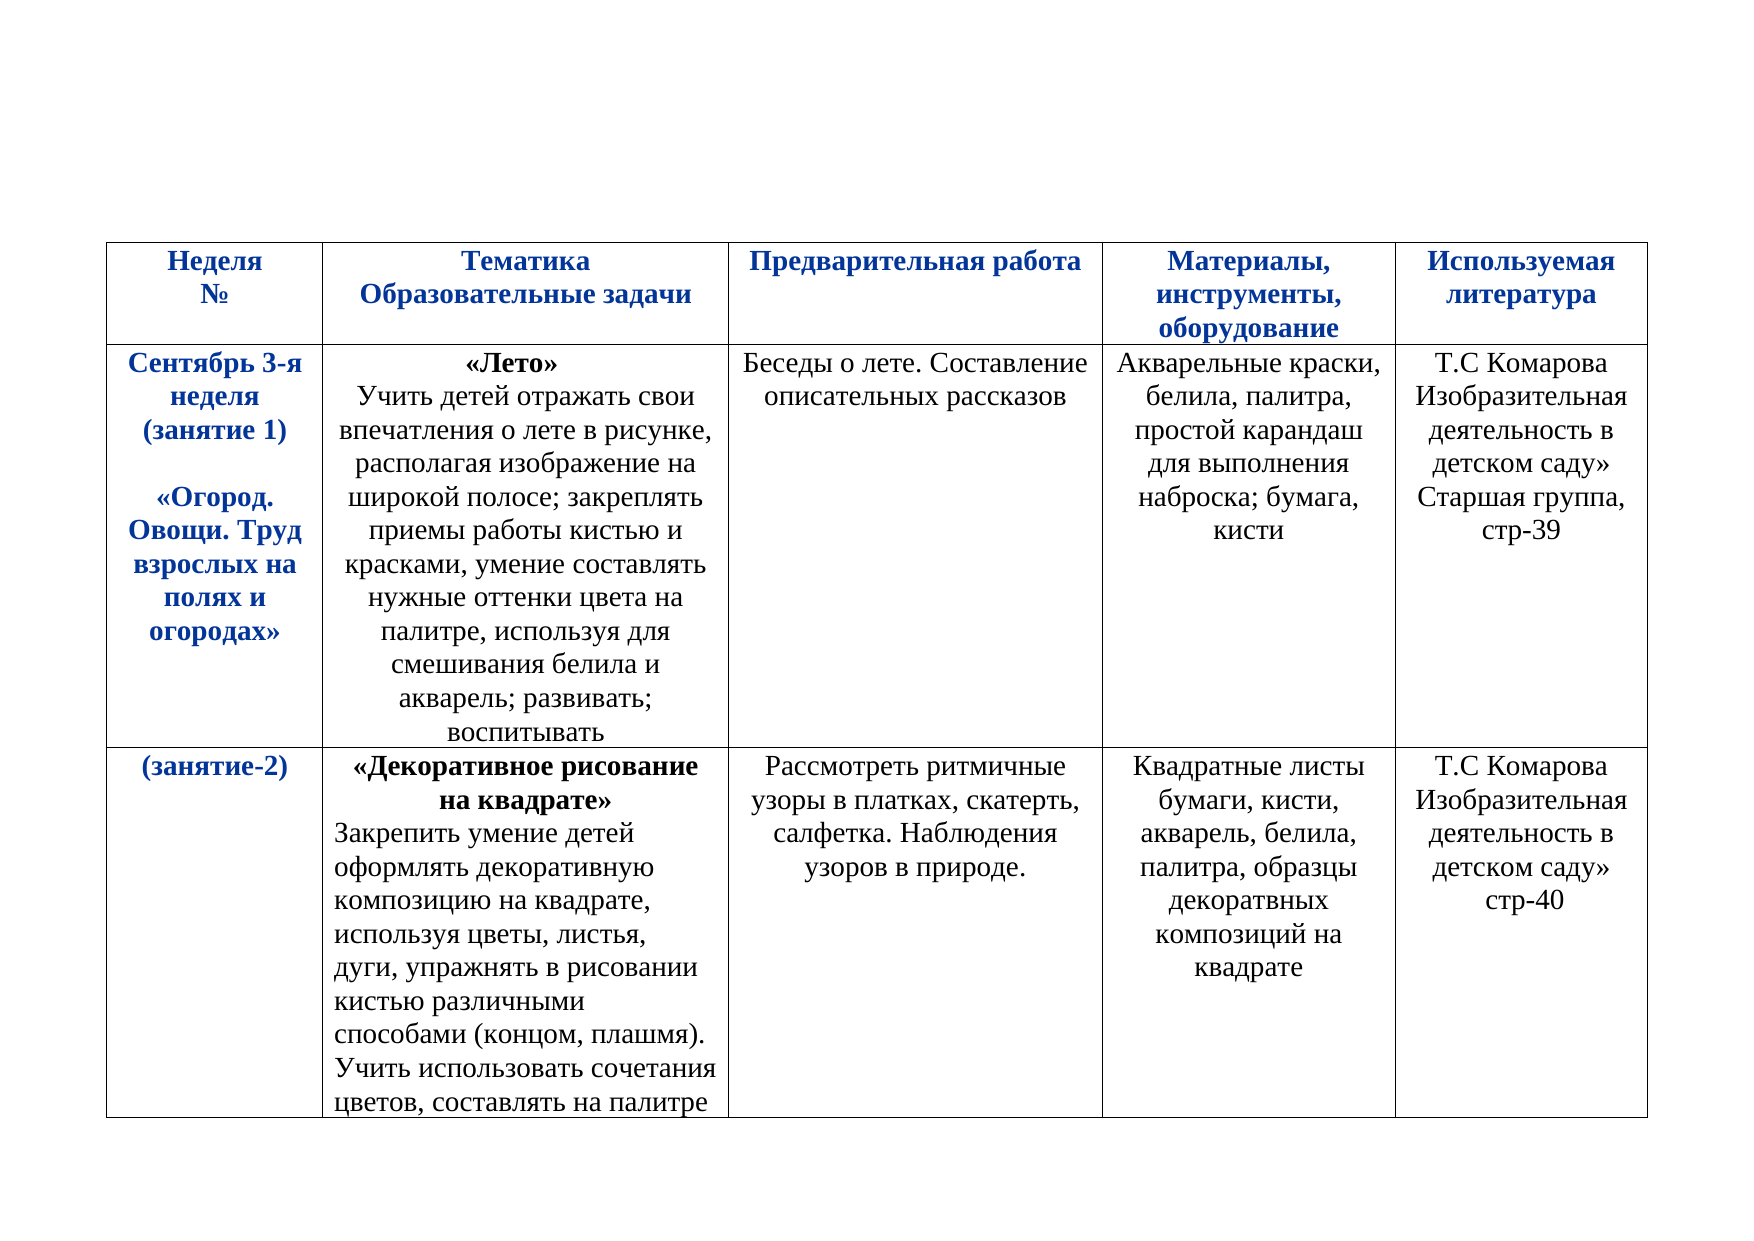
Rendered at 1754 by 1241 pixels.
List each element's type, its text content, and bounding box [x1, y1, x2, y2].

table_header Используемая литература [1396, 243, 1647, 344]
table_cell Беседы о лете. Составление описательных рассказов [729, 345, 1102, 747]
table_header Материалы, инструменты, оборудование [1103, 243, 1395, 344]
table_header Предварительная работа [729, 243, 1102, 344]
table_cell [1396, 748, 1647, 1117]
table_cell «Лето» Учить детей отражать свои впечатления о лете в рисунке, располагая изображение на широкой полосе; закреплять приемы работы кистью и красками, умение составлять нужные оттенки цвета на палитре, используя для смешивания белила и акварель; развивать; воспитывать [323, 345, 728, 747]
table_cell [323, 748, 728, 1117]
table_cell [1103, 748, 1395, 1117]
table_cell (занятие-2) [107, 748, 322, 1117]
table_cell Т.С Комарова Изобразительная деятельность в детском саду» Старшая группа, стр-39 [1396, 345, 1647, 747]
table_header Тематика Образовательные задачи [323, 243, 728, 344]
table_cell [729, 748, 1102, 1117]
table_header Неделя № [107, 243, 322, 344]
table_cell Акварельные краски, белила, палитра, простой карандаш для выполнения наброска; бумага, кисти [1103, 345, 1395, 747]
table_cell Сентябрь 3-я неделя (занятие 1) «Огород. Овощи. Труд взрослых на полях и огородах» [107, 345, 322, 747]
